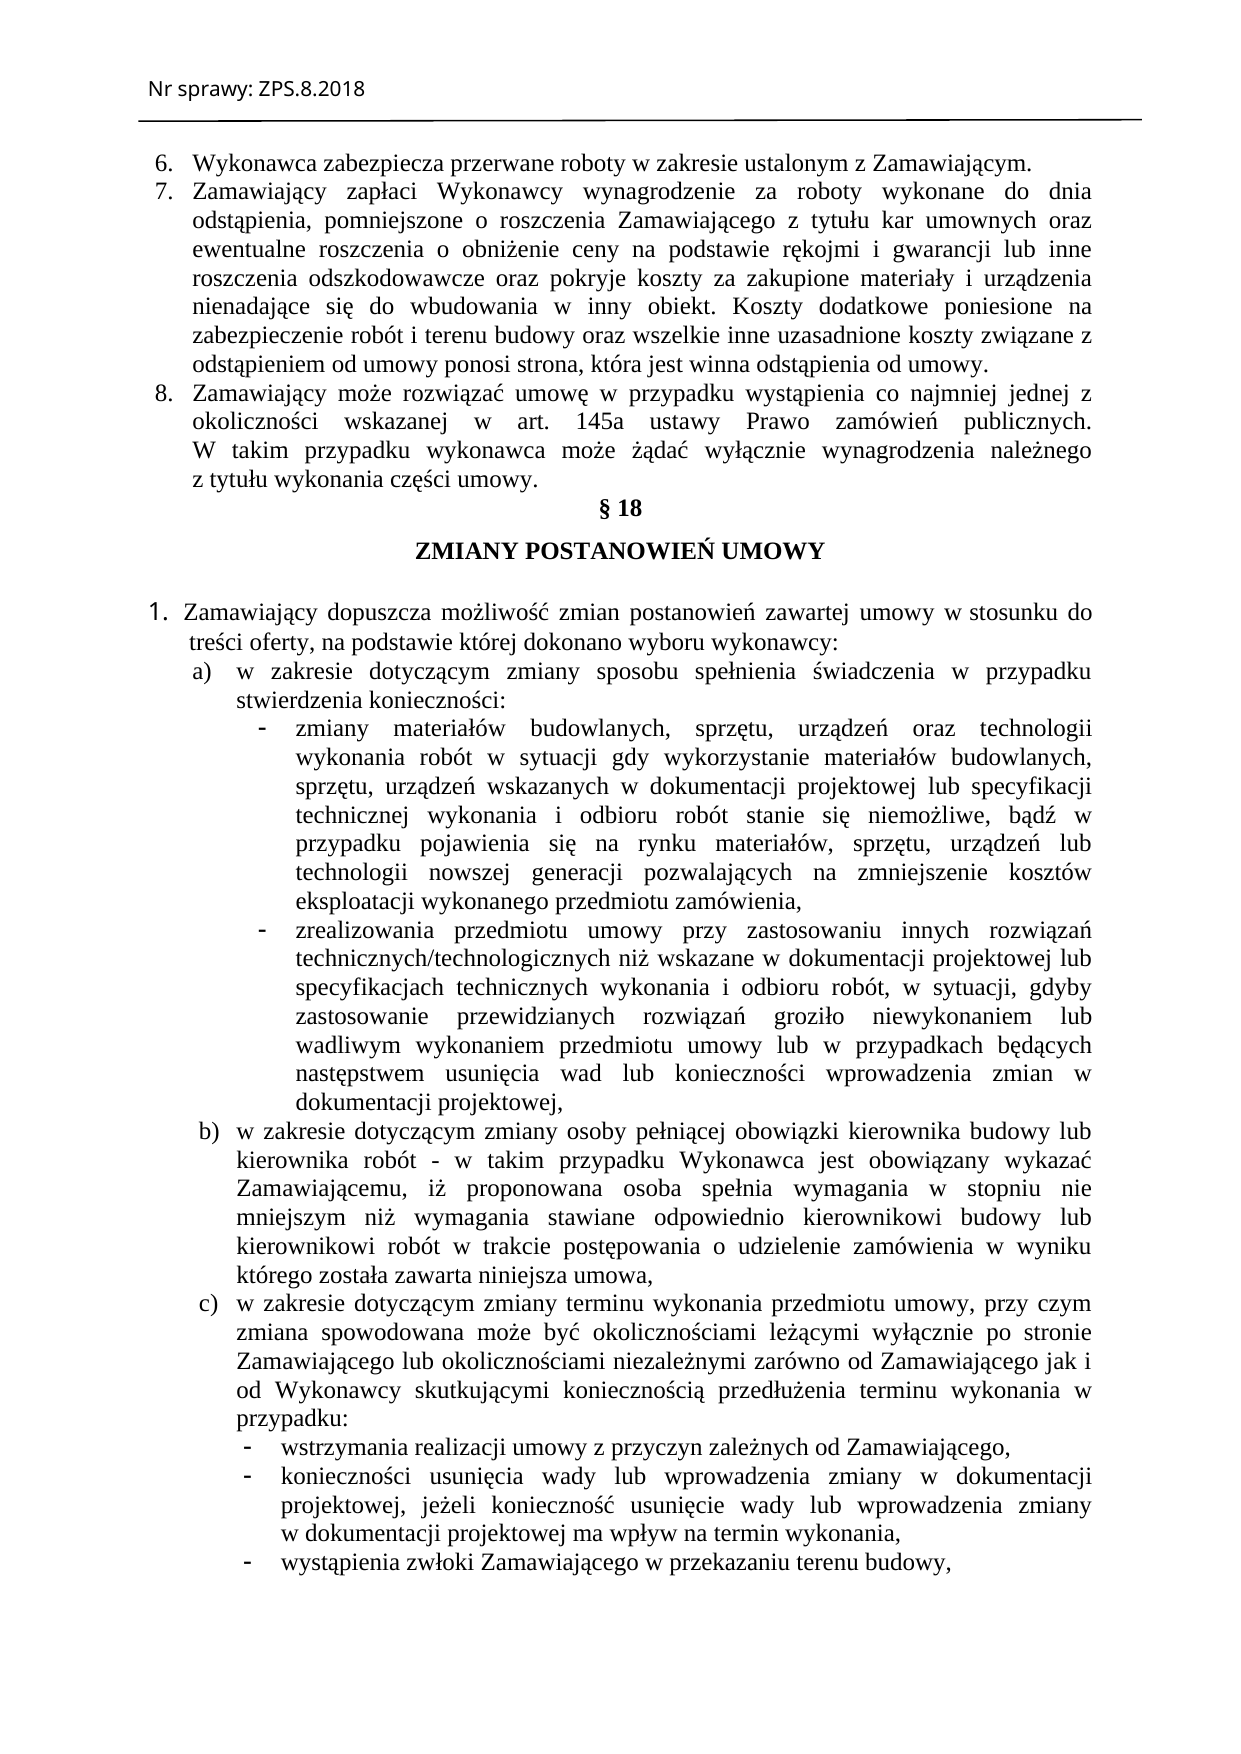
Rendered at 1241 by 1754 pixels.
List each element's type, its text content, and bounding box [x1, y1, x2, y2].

list Zamawiający może rozwiązać umowę w przypadku wystąpienia co najmniej jednej z okoliczności wskazanej w art. 145a ustawy Prawo zamówień publicznych. W takim przypadku wykonawca może żądać wyłącznie wynagrodzenia należnego z tytułu wykonania części umowy. [154, 378, 1093, 493]
list Zamawiający dopuszcza możliwość zmian postanowień zawartej umowy w stosunku do treści oferty, na podstawie której dokonano wyboru wykonawcy: [148, 593, 1093, 656]
list Zamawiający zapłaci Wykonawcy wynagrodzenie za roboty wykonane do dnia odstąpienia, pomniejszone o roszczenia Zamawiającego z tytułu kar umownych oraz ewentualne roszczenia o obniżenie ceny na podstawie rękojmi i gwarancji lub inne roszczenia odszkodowawcze oraz pokryje koszty za zakupione materiały i urządzenia nienadające się do wbudowania w inny obiekt. Koszty dodatkowe poniesione na zabezpieczenie robót i terenu budowy oraz wszelkie inne uzasadnione koszty związane z odstąpieniem od umowy ponosi strona, która jest winna odstąpienia od umowy. [154, 176, 1093, 378]
list wystąpienia zwłoki Zamawiającego w przekazaniu terenu budowy, [243, 1547, 1093, 1576]
list wstrzymania realizacji umowy z przyczyn zależnych od Zamawiającego, [243, 1432, 1093, 1461]
list w zakresie dotyczącym zmiany terminu wykonania przedmiotu umowy, przy czym zmiana spowodowana może być okolicznościami leżącymi wyłącznie po stronie Zamawiającego lub okolicznościami niezależnymi zarówno od Zamawiającego jak i od Wykonawcy skutkującymi koniecznością przedłużenia terminu wykonania w przypadku: [199, 1288, 1093, 1432]
list konieczności usunięcia wady lub wprowadzenia zmiany w dokumentacji projektowej, jeżeli konieczność usunięcie wady lub wprowadzenia zmiany w dokumentacji projektowej ma wpływ na termin wykonania, [243, 1461, 1093, 1547]
list zmiany materiałów budowlanych, sprzętu, urządzeń oraz technologii wykonania robót w sytuacji gdy wykorzystanie materiałów budowlanych, sprzętu, urządzeń wskazanych w dokumentacji projektowej lub specyfikacji technicznej wykonania i odbioru robót stanie się niemożliwe, bądź w przypadku pojawienia się na rynku materiałów, sprzętu, urządzeń lub technologii nowszej generacji pozwalających na zmniejszenie kosztów eksploatacji wykonanego przedmiotu zamówienia, [258, 713, 1093, 915]
text ZMIANY POSTANOWIEŃ UMOWY [148, 536, 1093, 564]
list § 18 [148, 493, 1093, 521]
list w zakresie dotyczącym zmiany sposobu spełnienia świadczenia w przypadku stwierdzenia konieczności: [192, 656, 1093, 713]
list Wykonawca zabezpiecza przerwane roboty w zakresie ustalonym z Zamawiającym. [154, 148, 1093, 176]
list w zakresie dotyczącym zmiany osoby pełniącej obowiązki kierownika budowy lub kierownika robót - w takim przypadku Wykonawca jest obowiązany wykazać Zamawiającemu, iż proponowana osoba spełnia wymagania w stopniu nie mniejszym niż wymagania stawiane odpowiednio kierownikowi budowy lub kierownikowi robót w trakcie postępowania o udzielenie zamówienia w wyniku którego została zawarta niniejsza umowa, [199, 1116, 1093, 1288]
list zrealizowania przedmiotu umowy przy zastosowaniu innych rozwiązań technicznych/technologicznych niż wskazane w dokumentacji projektowej lub specyfikacjach technicznych wykonania i odbioru robót, w sytuacji, gdyby zastosowanie przewidzianych rozwiązań groziło niewykonaniem lub wadliwym wykonaniem przedmiotu umowy lub w przypadkach będących następstwem usunięcia wad lub konieczności wprowadzenia zmian w dokumentacji projektowej, [258, 915, 1093, 1116]
